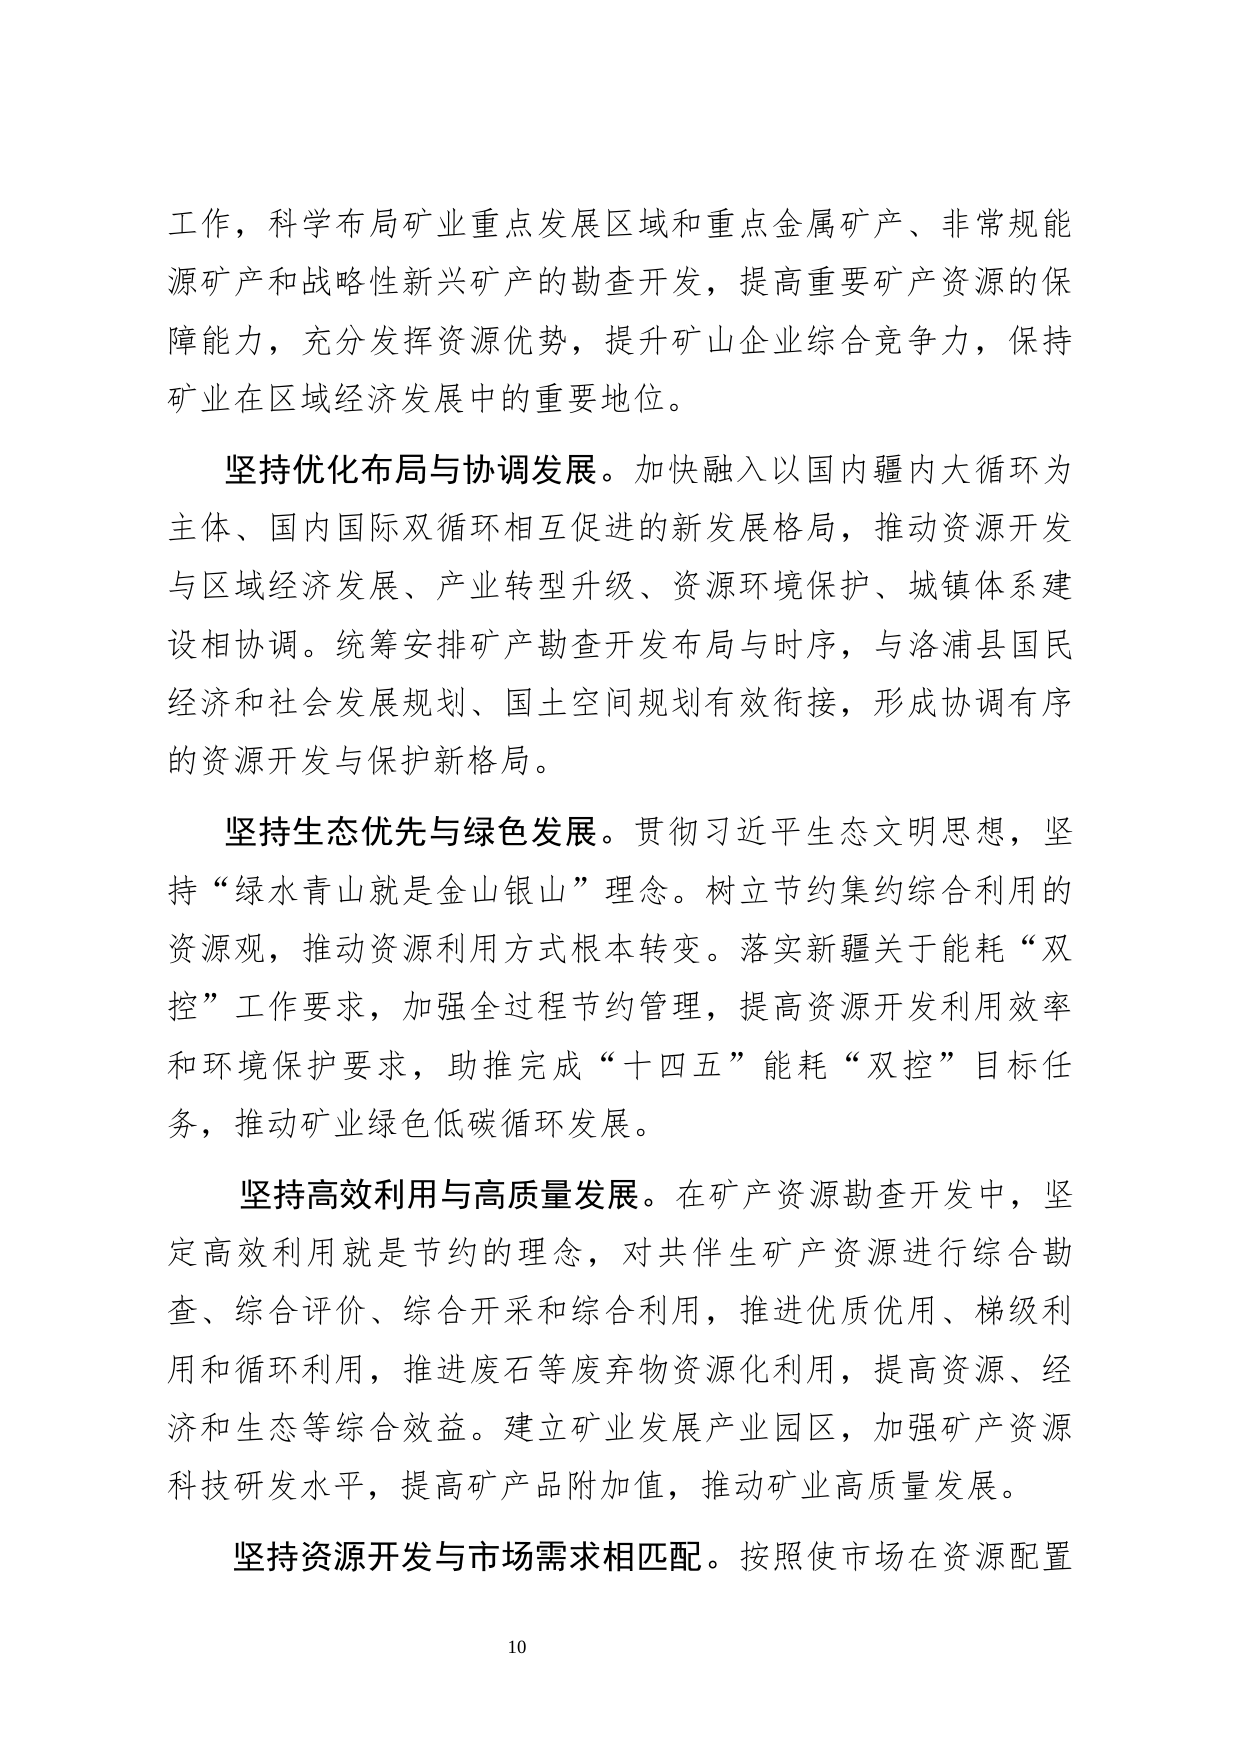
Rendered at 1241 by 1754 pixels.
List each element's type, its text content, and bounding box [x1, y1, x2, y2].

text 坚持生态优先与绿色发展。贯彻习近平生态文明思想，坚持“绿水青山就是金山银山”理念。树立节约集约综合利用的资源观，推动资源利用方式根本转变。落实新疆关于能耗“双控”工作要求，加强全过程节约管理，提高资源开发利用效率和环境保护要求，助推完成“十四五”能耗“双控”目标任务，推动矿业绿色低碳循环发展。 [165, 797, 1075, 1147]
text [165, 1522, 1075, 1580]
text 坚持高效利用与高质量发展。在矿产资源勘查开发中，坚定高效利用就是节约的理念，对共伴生矿产资源进行综合勘查、综合评价、综合开采和综合利用，推进优质优用、梯级利用和循环利用，推进废石等废弃物资源化利用，提高资源、经济和生态等综合效益。建立矿业发展产业园区，加强矿产资源科技研发水平，提高矿产品附加值，推动矿业高质量发展。 [165, 1159, 1075, 1509]
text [165, 189, 1075, 422]
text 坚持优化布局与协调发展。加快融入以国内疆内大循环为主体、国内国际双循环相互促进的新发展格局，推动资源开发与区域经济发展、产业转型升级、资源环境保护、城镇体系建设相协调。统筹安排矿产勘查开发布局与时序，与洛浦县国民经济和社会发展规划、国土空间规划有效衔接，形成协调有序的资源开发与保护新格局。 [165, 434, 1075, 784]
